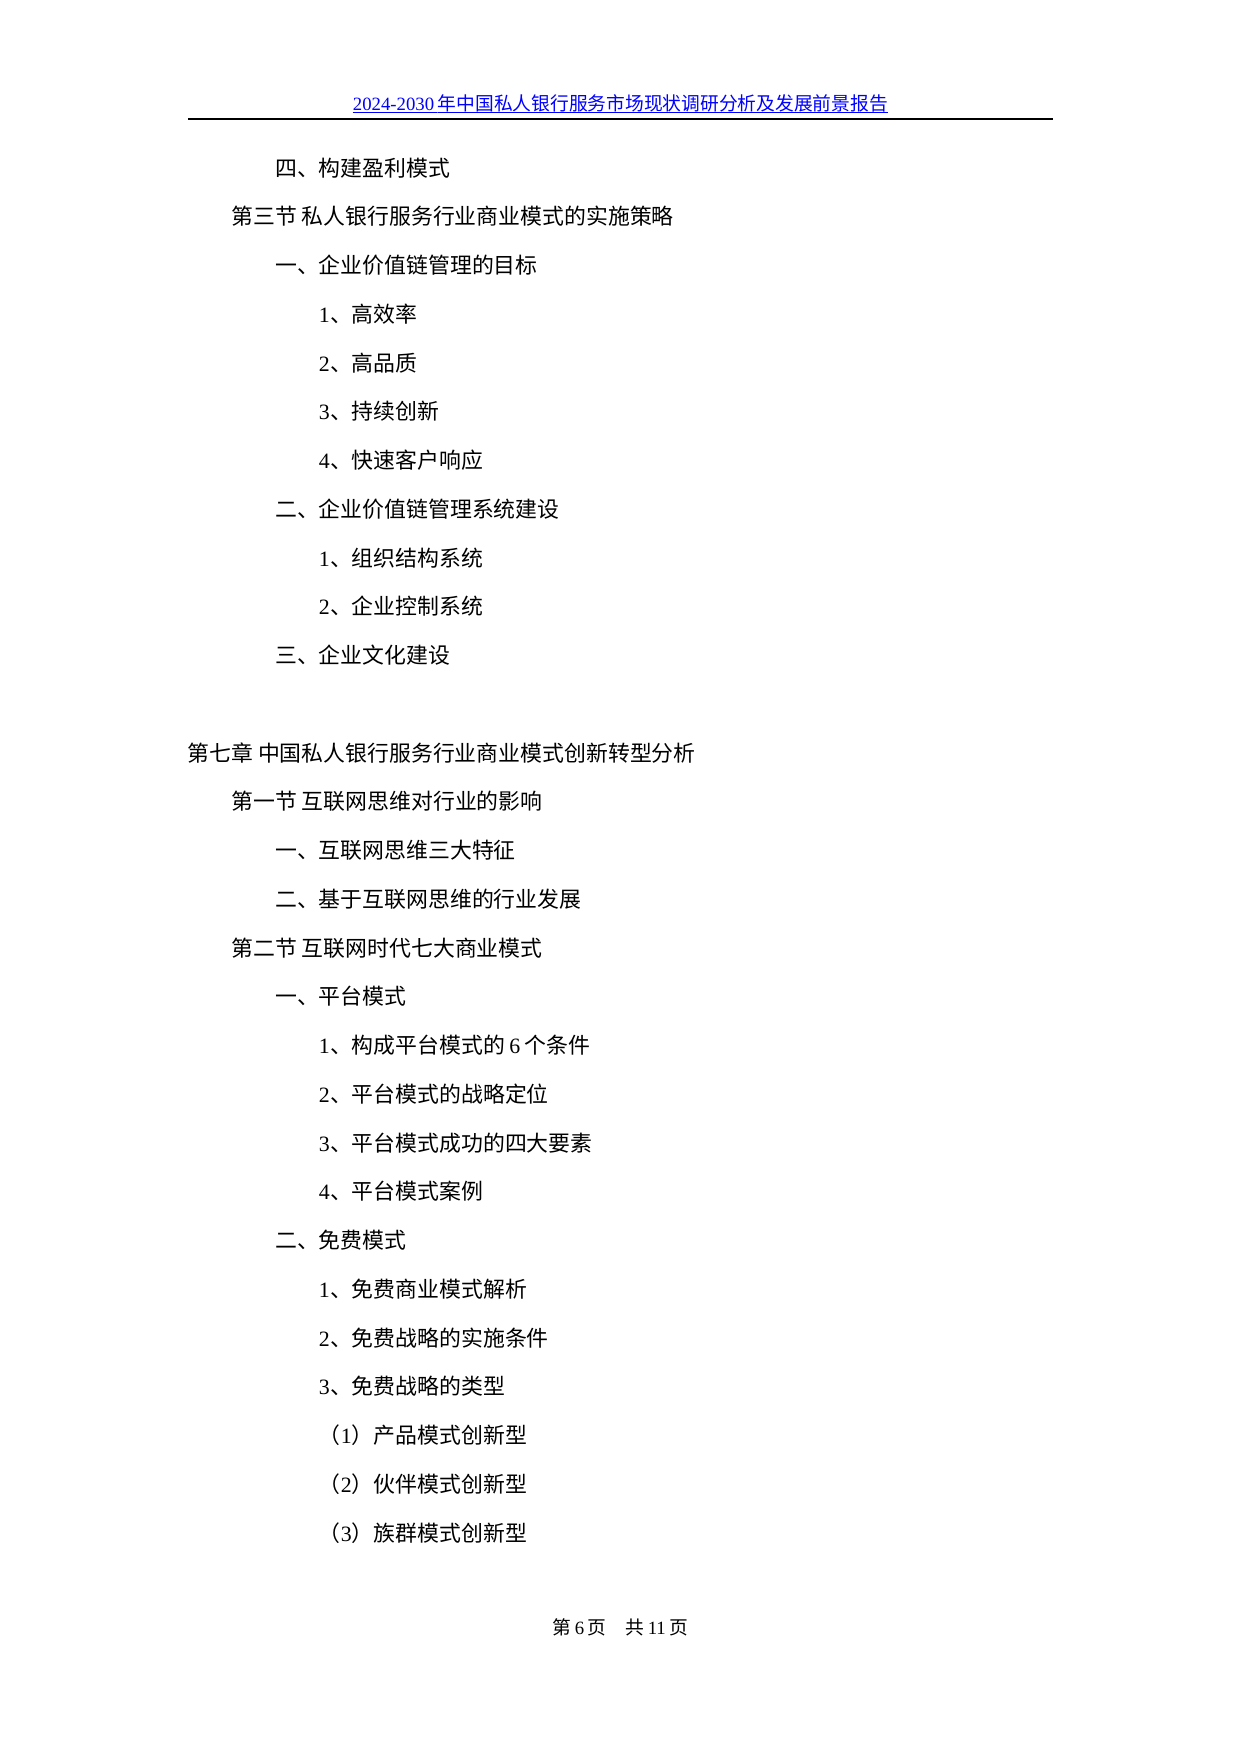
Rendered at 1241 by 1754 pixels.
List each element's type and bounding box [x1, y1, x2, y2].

text [187, 150, 1053, 1548]
